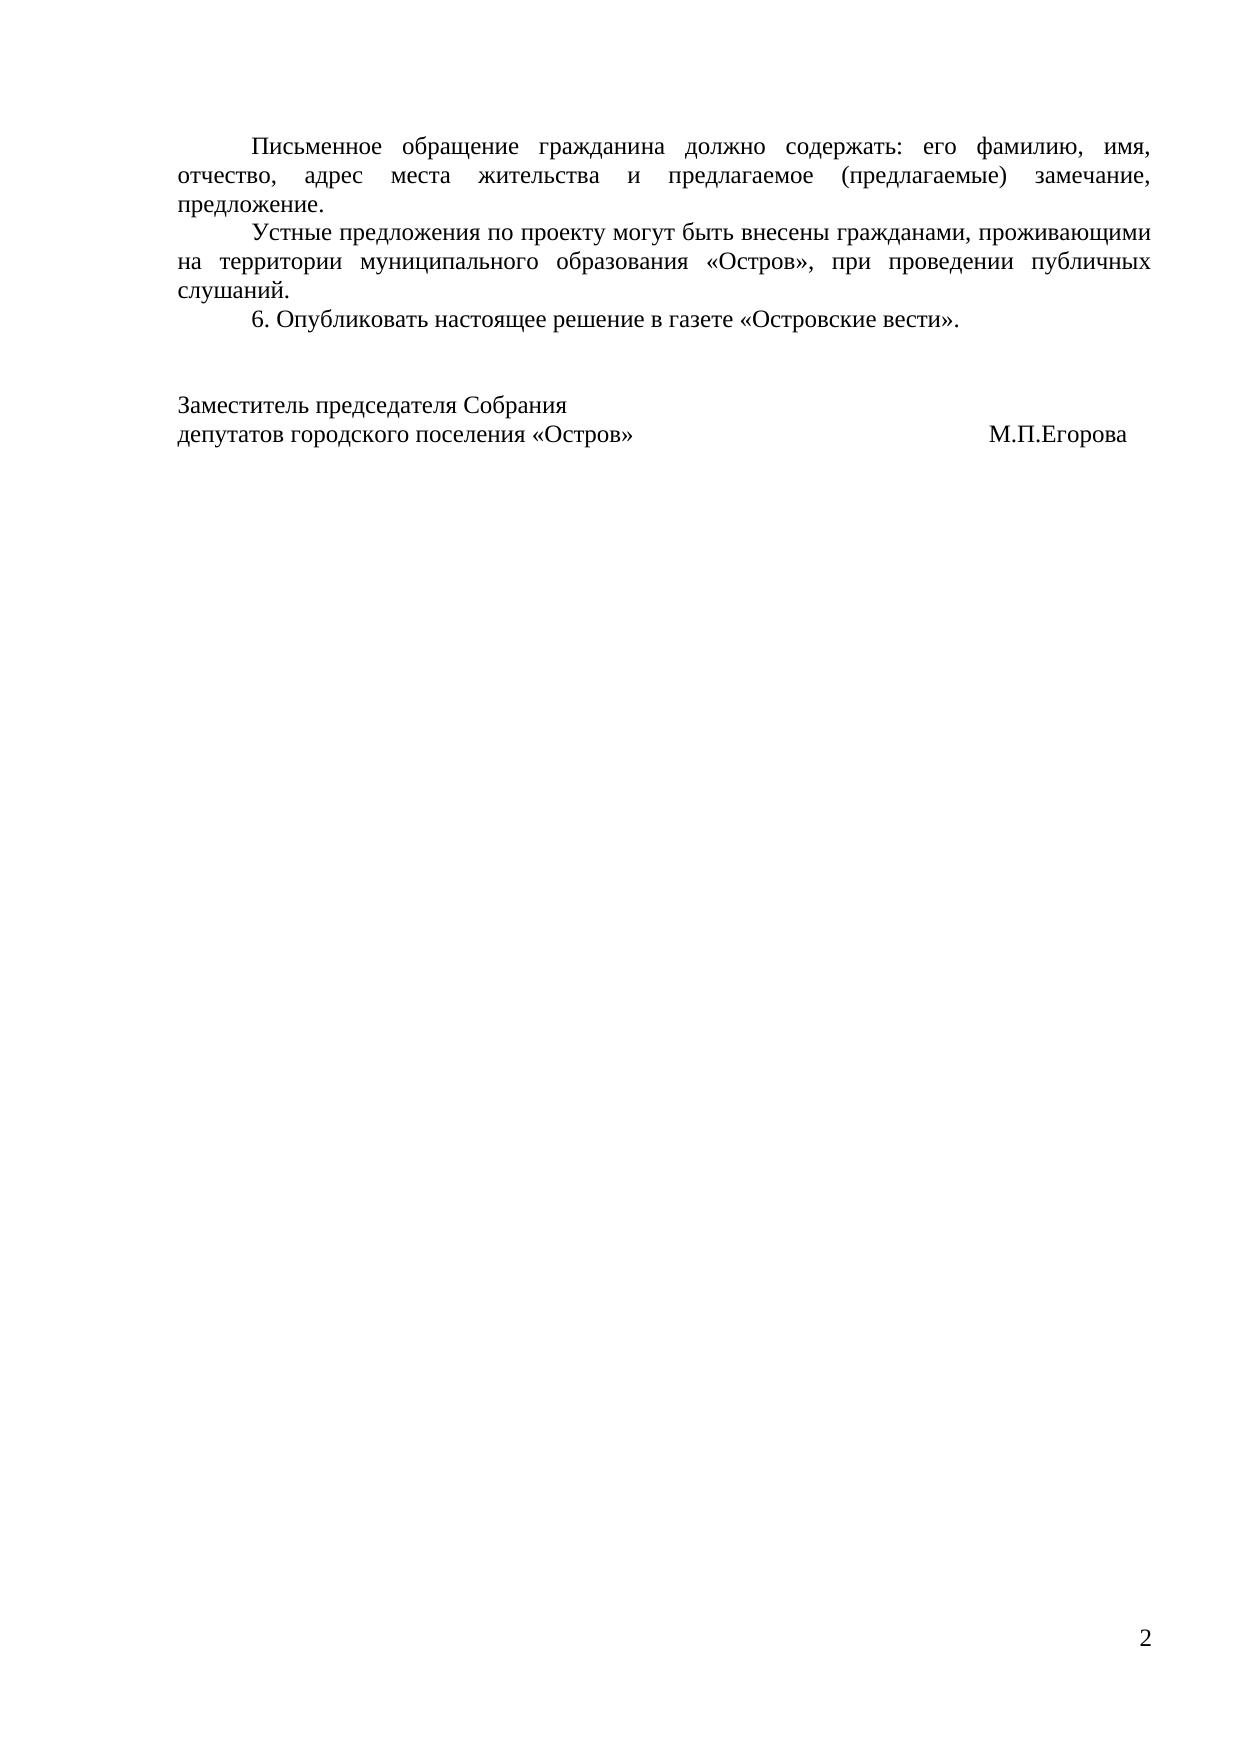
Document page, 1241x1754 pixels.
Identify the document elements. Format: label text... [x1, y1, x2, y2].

title Письменное обращение гражданина должно содержать: его фамилию, имя, отчество, адрес места жительства и предлагаемое (предлагаемые) замечание, предложение. [177, 131, 1152, 217]
text Заместитель председателя Собрания [177, 390, 1152, 419]
title Устные предложения по проекту могут быть внесены гражданами, проживающими на территории муниципального образования «Остров», при проведении публичных слушаний. [177, 217, 1152, 304]
text депутатов городского поселения «Остров» М.П.Егорова [177, 419, 1152, 447]
title 6. Опубликовать настоящее решение в газете «Островские вести». [177, 304, 1152, 332]
